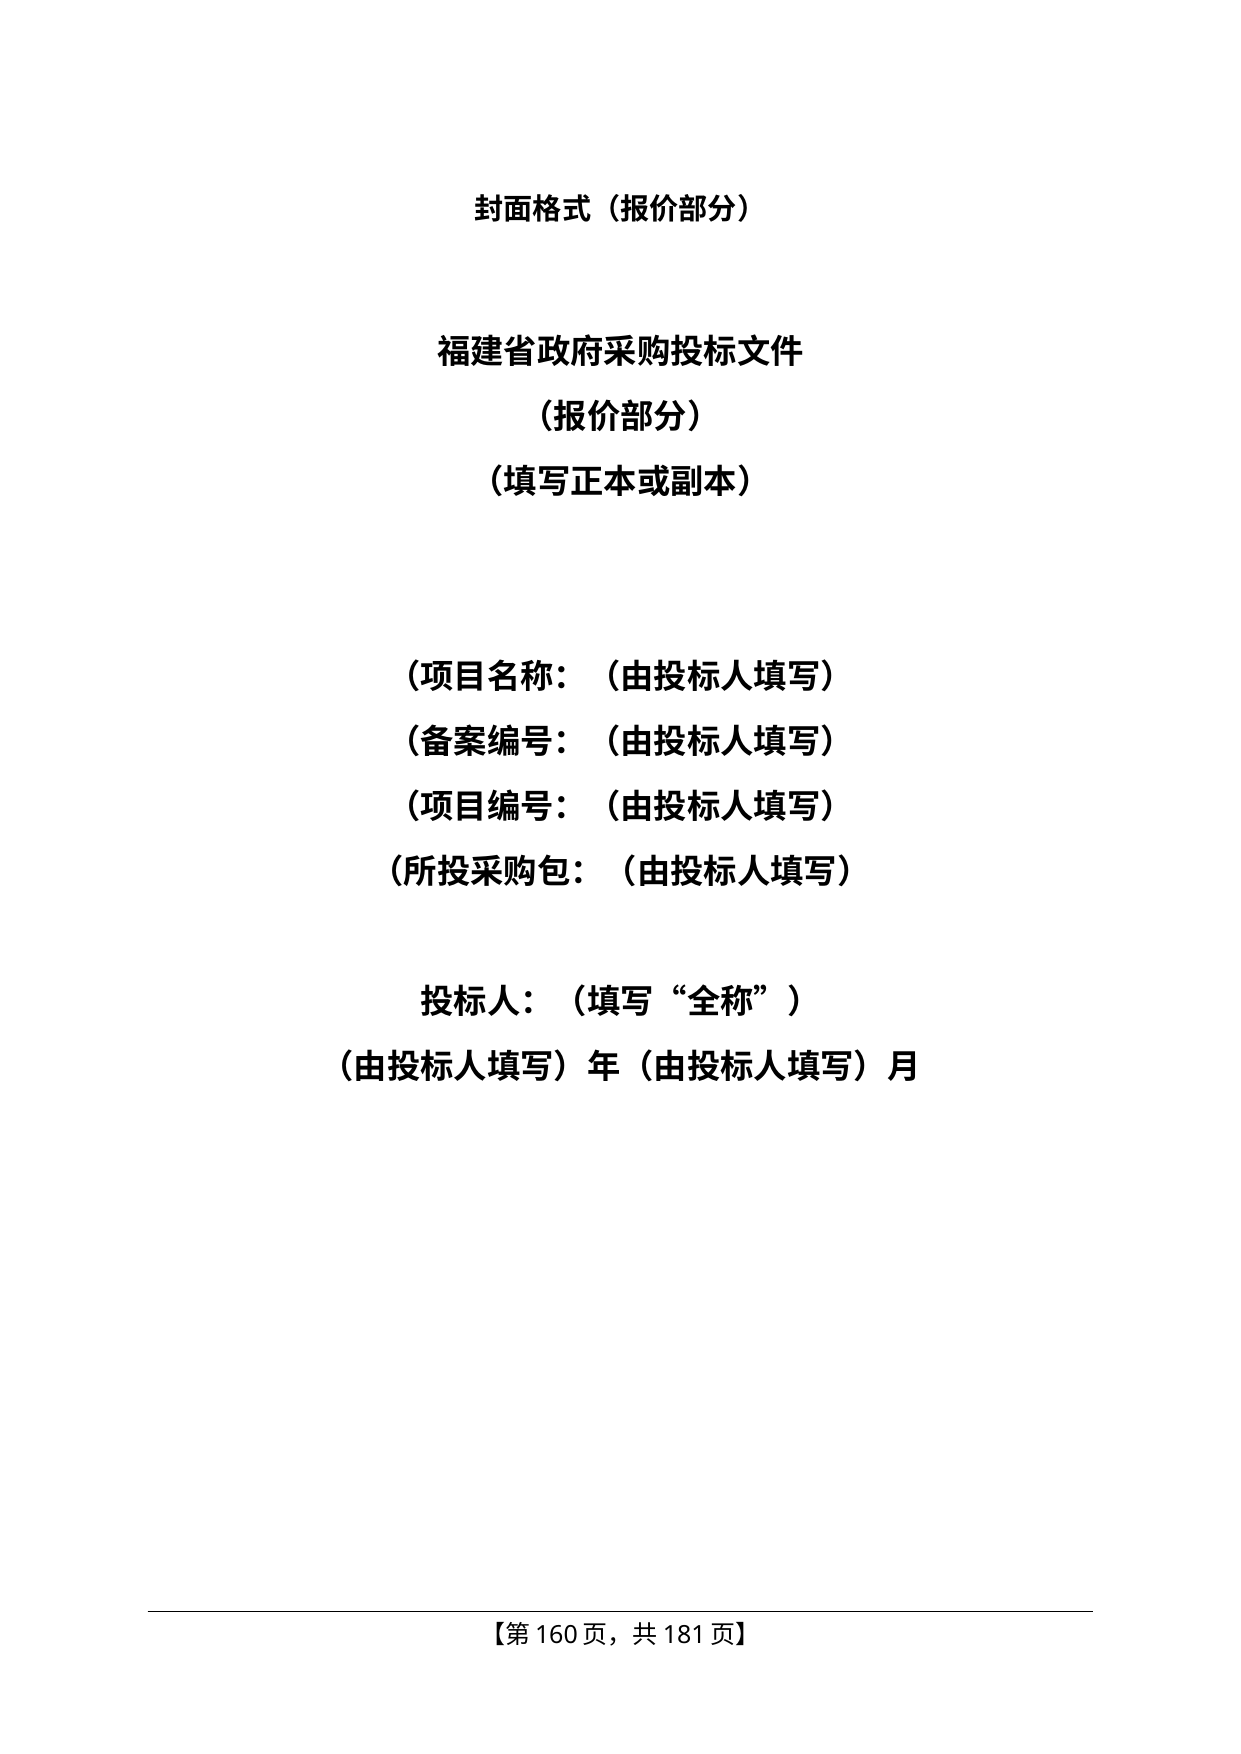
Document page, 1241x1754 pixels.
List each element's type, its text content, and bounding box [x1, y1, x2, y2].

text （由投标人填写）年（由投标人填写）月 [148, 1032, 1092, 1097]
text （项目名称：（由投标人填写） [148, 642, 1092, 707]
text （填写正本或副本） [148, 447, 1092, 512]
text （项目编号：（由投标人填写） [148, 772, 1092, 837]
text （所投采购包：（由投标人填写） [148, 837, 1092, 902]
text （报价部分） [148, 382, 1092, 447]
text 福建省政府采购投标文件 [148, 317, 1092, 382]
text （备案编号：（由投标人填写） [148, 707, 1092, 772]
text 投标人：（填写“全称”） [148, 967, 1092, 1032]
text 封面格式（报价部分） [148, 174, 1092, 239]
